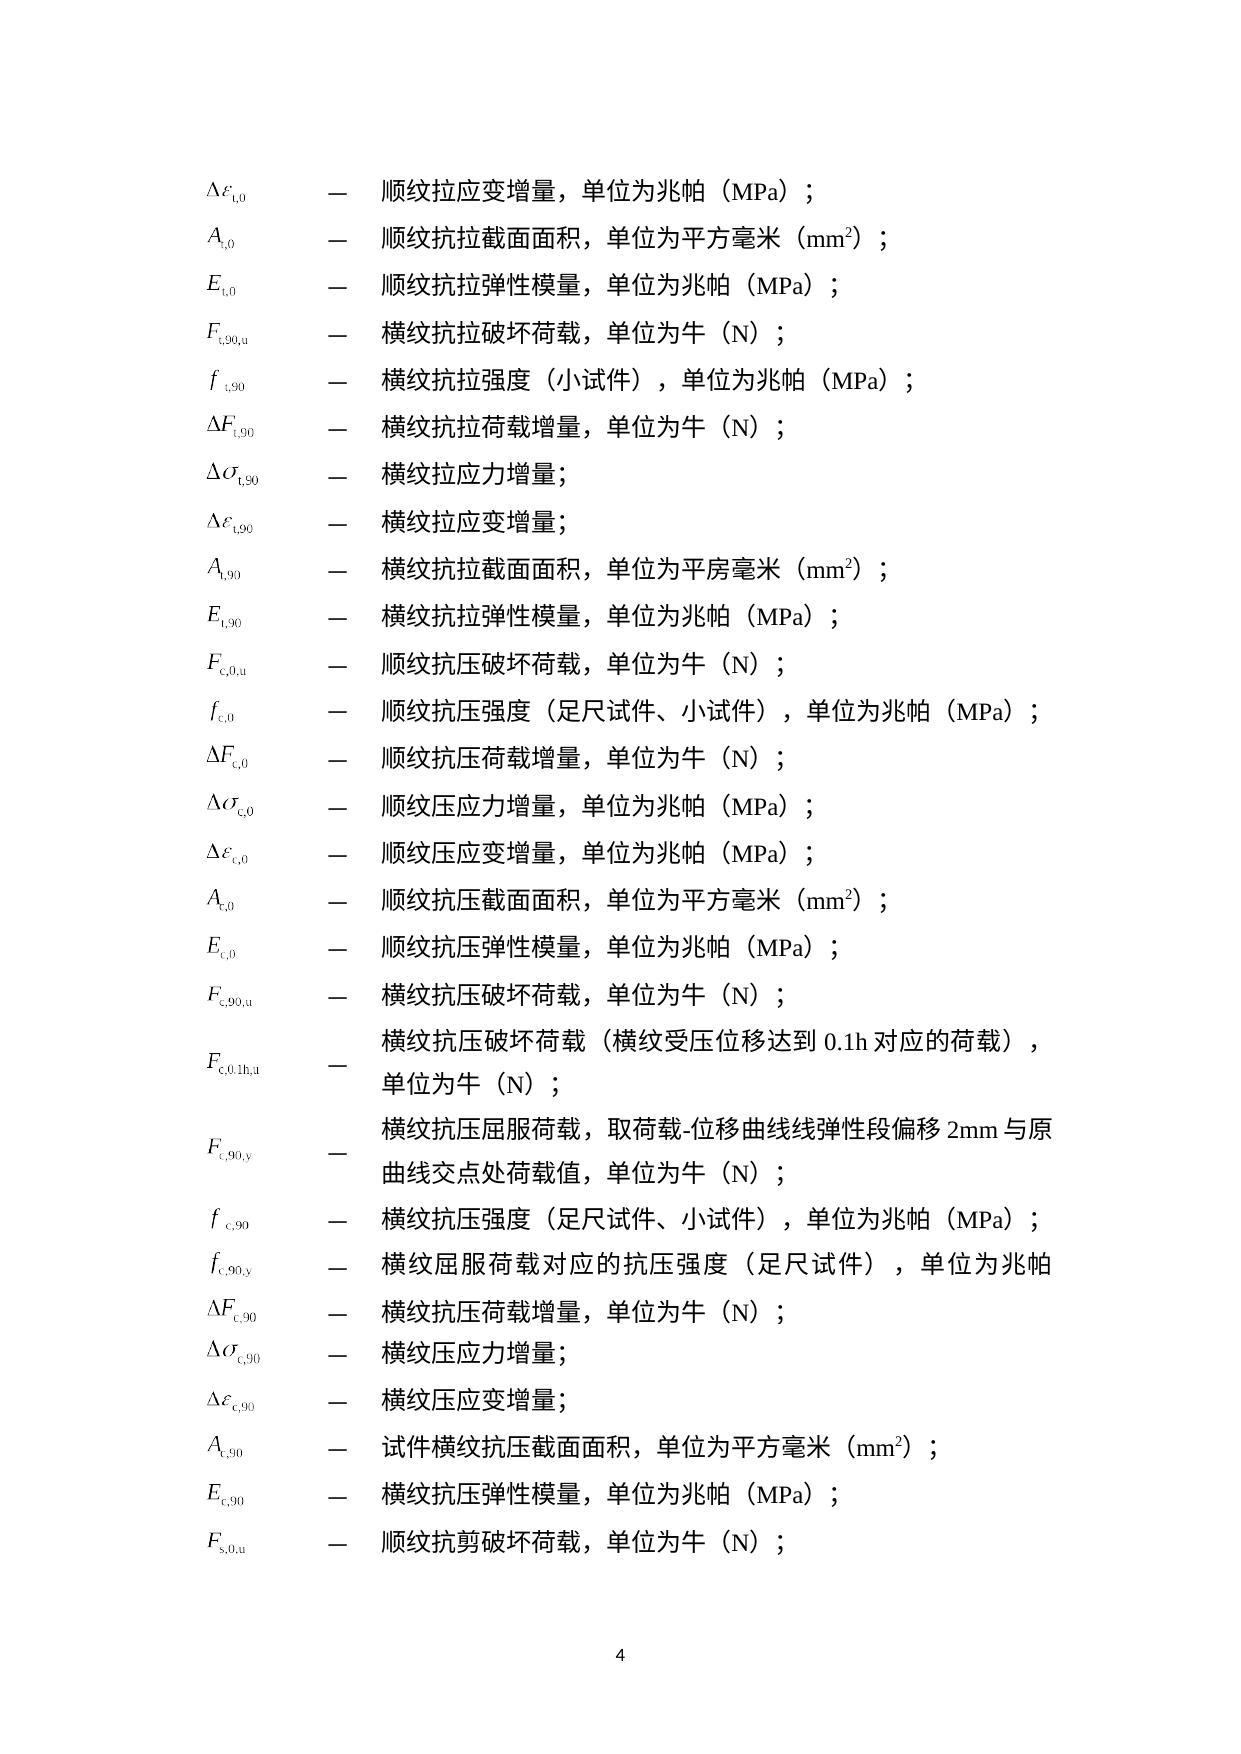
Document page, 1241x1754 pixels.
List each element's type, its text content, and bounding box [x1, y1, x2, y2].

table_cell 顺纹拉应变增量，单位为兆帕（MPa）； [370, 162, 1064, 209]
table_cell — [315, 1237, 370, 1284]
table_cell — [315, 446, 370, 493]
table_cell [148, 730, 315, 777]
table_cell — [315, 162, 370, 209]
table_cell 顺纹抗剪破坏荷载，单位为牛（N）； [370, 1513, 1064, 1560]
table_cell — [315, 682, 370, 729]
table_cell [148, 257, 315, 304]
table_cell [148, 871, 315, 919]
table_cell [148, 446, 315, 493]
table_cell [148, 1418, 315, 1466]
table_cell [148, 351, 315, 398]
table_cell [148, 824, 315, 871]
table_cell — [315, 351, 370, 398]
table_cell 横纹抗压弹性模量，单位为兆帕（MPa）； [370, 1466, 1064, 1513]
table_cell [148, 635, 315, 682]
table_cell [148, 966, 315, 1013]
table_cell — [315, 1466, 370, 1513]
table_cell [148, 777, 315, 824]
table_cell — [315, 540, 370, 588]
table_cell — [315, 1324, 370, 1371]
table_cell — [315, 304, 370, 351]
table_cell [148, 1324, 315, 1371]
table_cell — [315, 1418, 370, 1466]
table_cell 顺纹抗拉截面面积，单位为平方毫米（mm2）； [370, 209, 1064, 257]
table_cell [148, 304, 315, 351]
table_cell 横纹压应力增量； [370, 1324, 1064, 1371]
table_cell 顺纹抗压破坏荷载，单位为牛（N）； [370, 635, 1064, 682]
table_cell — [315, 1285, 370, 1324]
table_cell [148, 1513, 315, 1560]
table_cell 横纹抗压荷载增量，单位为牛（N）； [370, 1285, 1064, 1324]
table_cell — [315, 209, 370, 257]
table_cell 顺纹压应力增量，单位为兆帕（MPa）； [370, 777, 1064, 824]
table_cell [148, 399, 315, 446]
table_cell [148, 919, 315, 966]
table_cell [148, 209, 315, 257]
table_cell [148, 1285, 315, 1324]
table_cell 顺纹抗压弹性模量，单位为兆帕（MPa）； [370, 919, 1064, 966]
table_cell 横纹拉应变增量； [370, 493, 1064, 540]
table_cell 横纹拉应力增量； [370, 446, 1064, 493]
table_cell — [315, 588, 370, 635]
table_cell — [315, 966, 370, 1013]
table_cell [148, 540, 315, 588]
table_cell — [315, 493, 370, 540]
table_cell — [315, 635, 370, 682]
table_cell 横纹抗压破坏荷载（横纹受压位移达到0.1h对应的荷载），单位为牛（N）； [370, 1013, 1064, 1102]
table_cell [148, 588, 315, 635]
table_cell 顺纹抗压荷载增量，单位为牛（N）； [370, 730, 1064, 777]
table_cell 横纹抗拉荷载增量，单位为牛（N）； [370, 399, 1064, 446]
table_cell 顺纹抗压截面面积，单位为平方毫米（mm2）； [370, 871, 1064, 919]
table_cell 顺纹压应变增量，单位为兆帕（MPa）； [370, 824, 1064, 871]
table_cell 横纹压应变增量； [370, 1371, 1064, 1418]
table_cell — [315, 919, 370, 966]
table_cell 试件横纹抗压截面面积，单位为平方毫米（mm2）； [370, 1418, 1064, 1466]
table_cell — [315, 824, 370, 871]
table_cell 横纹抗压破坏荷载，单位为牛（N）； [370, 966, 1064, 1013]
table_cell [148, 682, 315, 729]
table_cell [148, 1190, 315, 1237]
table_cell — [315, 1013, 370, 1102]
table_cell — [315, 399, 370, 446]
table_cell — [315, 730, 370, 777]
table_cell [148, 1102, 315, 1190]
table_cell — [315, 1102, 370, 1190]
table_cell 横纹抗压屈服荷载，取荷载-位移曲线线弹性段偏移2mm与原曲线交点处荷载值，单位为牛（N）； [370, 1102, 1064, 1190]
table_cell [148, 162, 315, 209]
table_cell 横纹抗拉截面面积，单位为平房毫米（mm2）； [370, 540, 1064, 588]
table_cell — [315, 777, 370, 824]
table_cell — [315, 871, 370, 919]
table_cell 横纹抗拉弹性模量，单位为兆帕（MPa）； [370, 588, 1064, 635]
table_cell 横纹抗拉强度（小试件），单位为兆帕（MPa）； [370, 351, 1064, 398]
table_cell [148, 1371, 315, 1418]
table_cell 顺纹抗压强度（足尺试件、小试件），单位为兆帕（MPa）； [370, 682, 1064, 729]
table_cell — [315, 257, 370, 304]
table_cell [148, 1013, 315, 1102]
table_cell — [315, 1371, 370, 1418]
table_cell 顺纹抗拉弹性模量，单位为兆帕（MPa）； [370, 257, 1064, 304]
table_cell — [315, 1190, 370, 1237]
table_cell — [315, 1513, 370, 1560]
table_cell [148, 1237, 315, 1284]
table_cell [148, 493, 315, 540]
table_cell 横纹屈服荷载对应的抗压强度（足尺试件），单位为兆帕（MPa）； [370, 1237, 1064, 1284]
table_cell 横纹抗压强度（足尺试件、小试件），单位为兆帕（MPa）； [370, 1190, 1064, 1237]
table_cell [148, 1466, 315, 1513]
table_cell 横纹抗拉破坏荷载，单位为牛（N）； [370, 304, 1064, 351]
